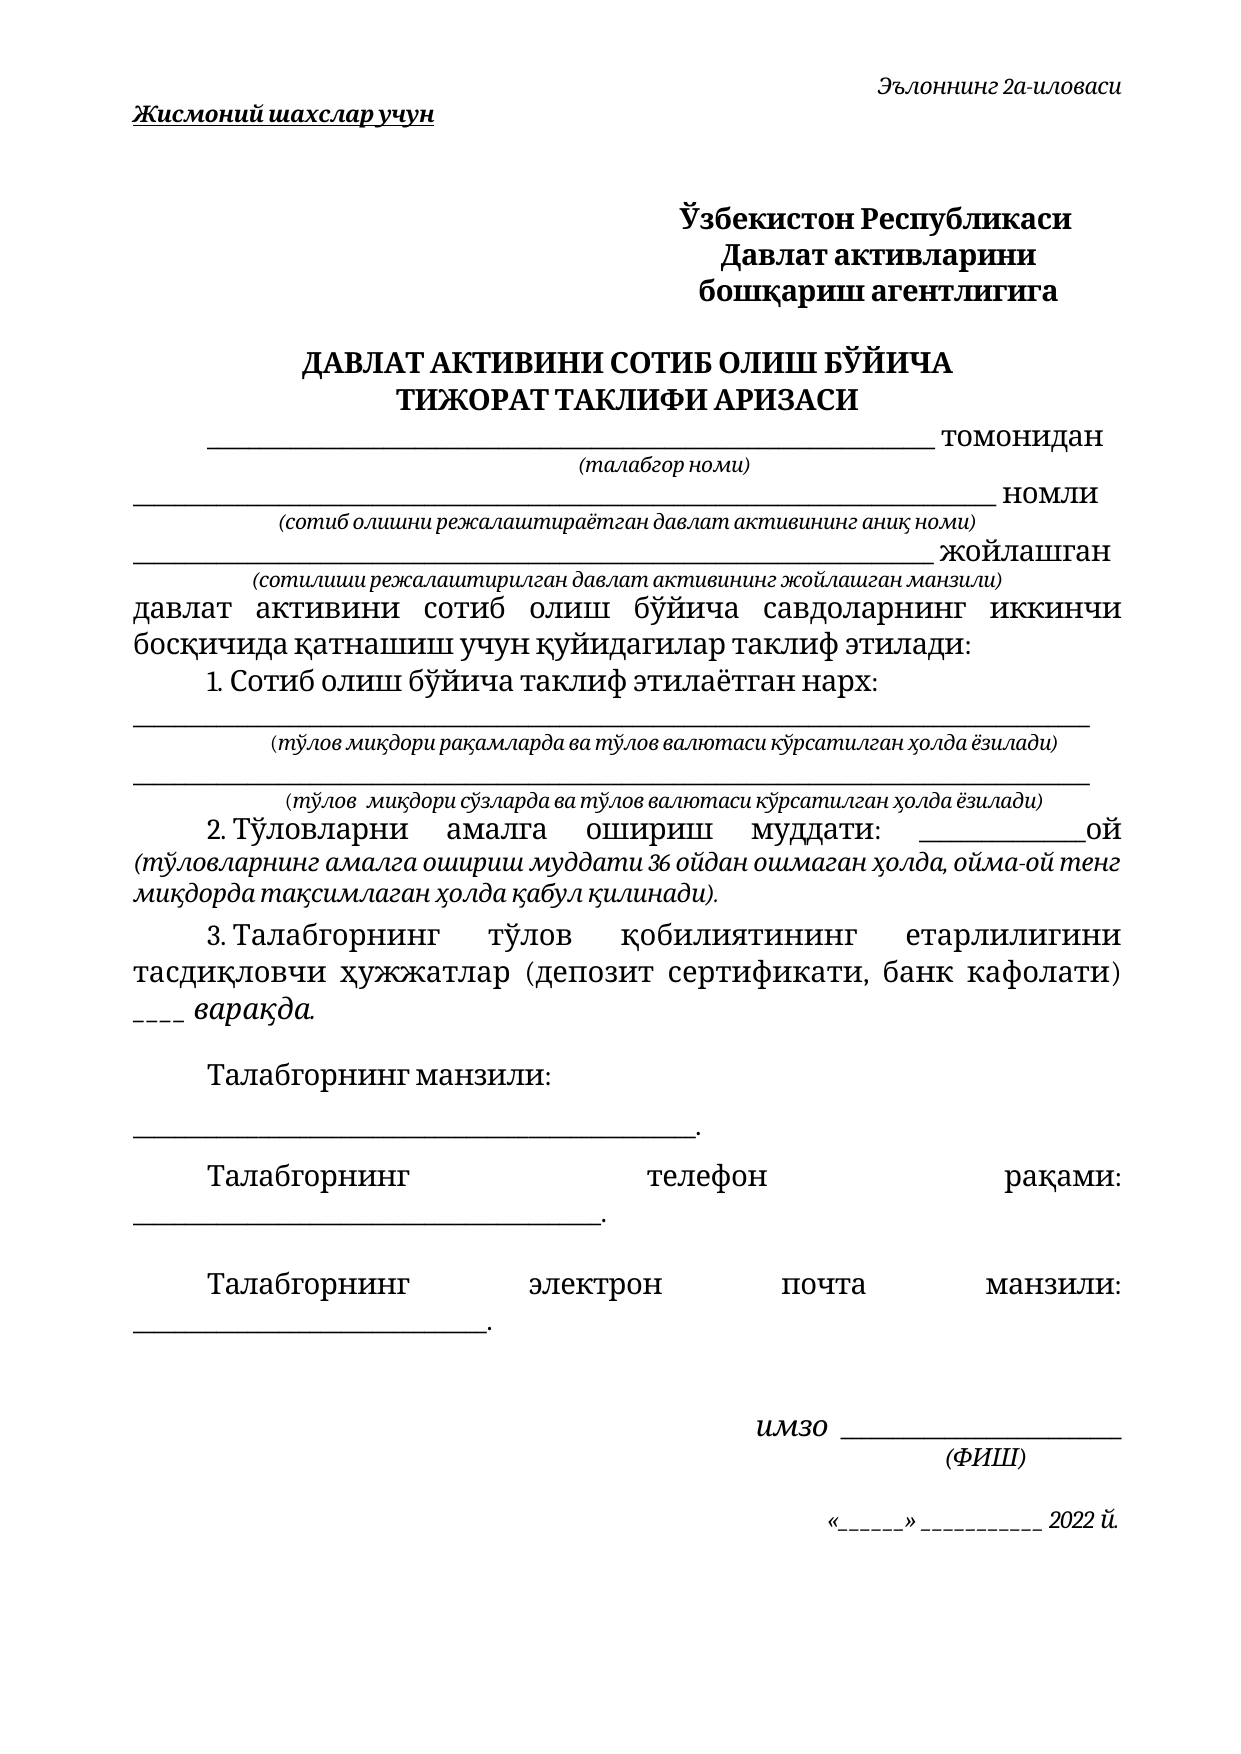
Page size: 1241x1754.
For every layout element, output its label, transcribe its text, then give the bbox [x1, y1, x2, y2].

text ___________________________________________________________________________________ номли [133, 477, 1122, 511]
text (тўлов миқдори рақамларда ва тўлов валютаси кўрсатилган ҳолда ёзилади) [133, 732, 1122, 756]
text давлат активини сотиб олиш бўйича савдоларнинг иккинчи босқичида қатнашиш учун қуйидагилар таклиф этилади: [133, 592, 1122, 662]
text (талабгор номи) [133, 453, 1122, 477]
text Эълоннинг 2а-иловаси [133, 74, 1122, 100]
text (ФИШ) [870, 1444, 1122, 1472]
text имзо ___________________________ [133, 1410, 1122, 1444]
text Талабгорнинг электрон почта манзили: __________________________________. [133, 1268, 1122, 1338]
text Талабгорнинг телефон рақами: _____________________________________________. [133, 1160, 1122, 1229]
text 2. Тўловларни амалга ошириш муддати: ________________ой (тўловларнинг амалга ошириш муддати 36 ойдан ошмаган ҳолда, ойма-ой тенг миқдорда тақсимлаган ҳолда қабул қилинади). [133, 813, 1122, 909]
text ДАВЛАТ АКТИВИНИ СОТИБ ОЛИШ БЎЙИЧА ТИЖОРАТ ТАКЛИФИ АРИЗАСИ [133, 348, 1122, 417]
text Ўзбекистон Республикаси Давлат активларини бошқариш агентлигига [635, 203, 1122, 309]
text (тўлов миқдори сўзларда ва тўлов валютаси кўрсатилган ҳолда ёзилади) [133, 789, 1122, 813]
text «______» ___________ 2022 й. [827, 1506, 1122, 1535]
text _____________________________________________________________________________ жойлашган [133, 535, 1122, 568]
text Талабгорнинг манзили: ______________________________________________________. [133, 1059, 1122, 1143]
text 3. Талабгорнинг тўлов қобилиятининг етарлилигини тасдиқловчи ҳужжатлар (депозит сертификати, банк кафолати) ____ варақда. [133, 919, 1122, 1027]
text (сотилиши режалаштирилган давлат активининг жойлашган манзили) [133, 568, 1122, 592]
text ______________________________________________________________________ томонидан [133, 420, 1122, 453]
text (сотиб олишни режалаштираётган давлат активининг аниқ номи) [133, 511, 1122, 535]
text ____________________________________________________________________________________________ [133, 756, 1122, 789]
text Жисмоний шахслар учун [133, 102, 1122, 129]
text 1. Сотиб олиш бўйича таклиф этилаётган нарх: ____________________________________________________________________________________________ [133, 665, 1122, 732]
